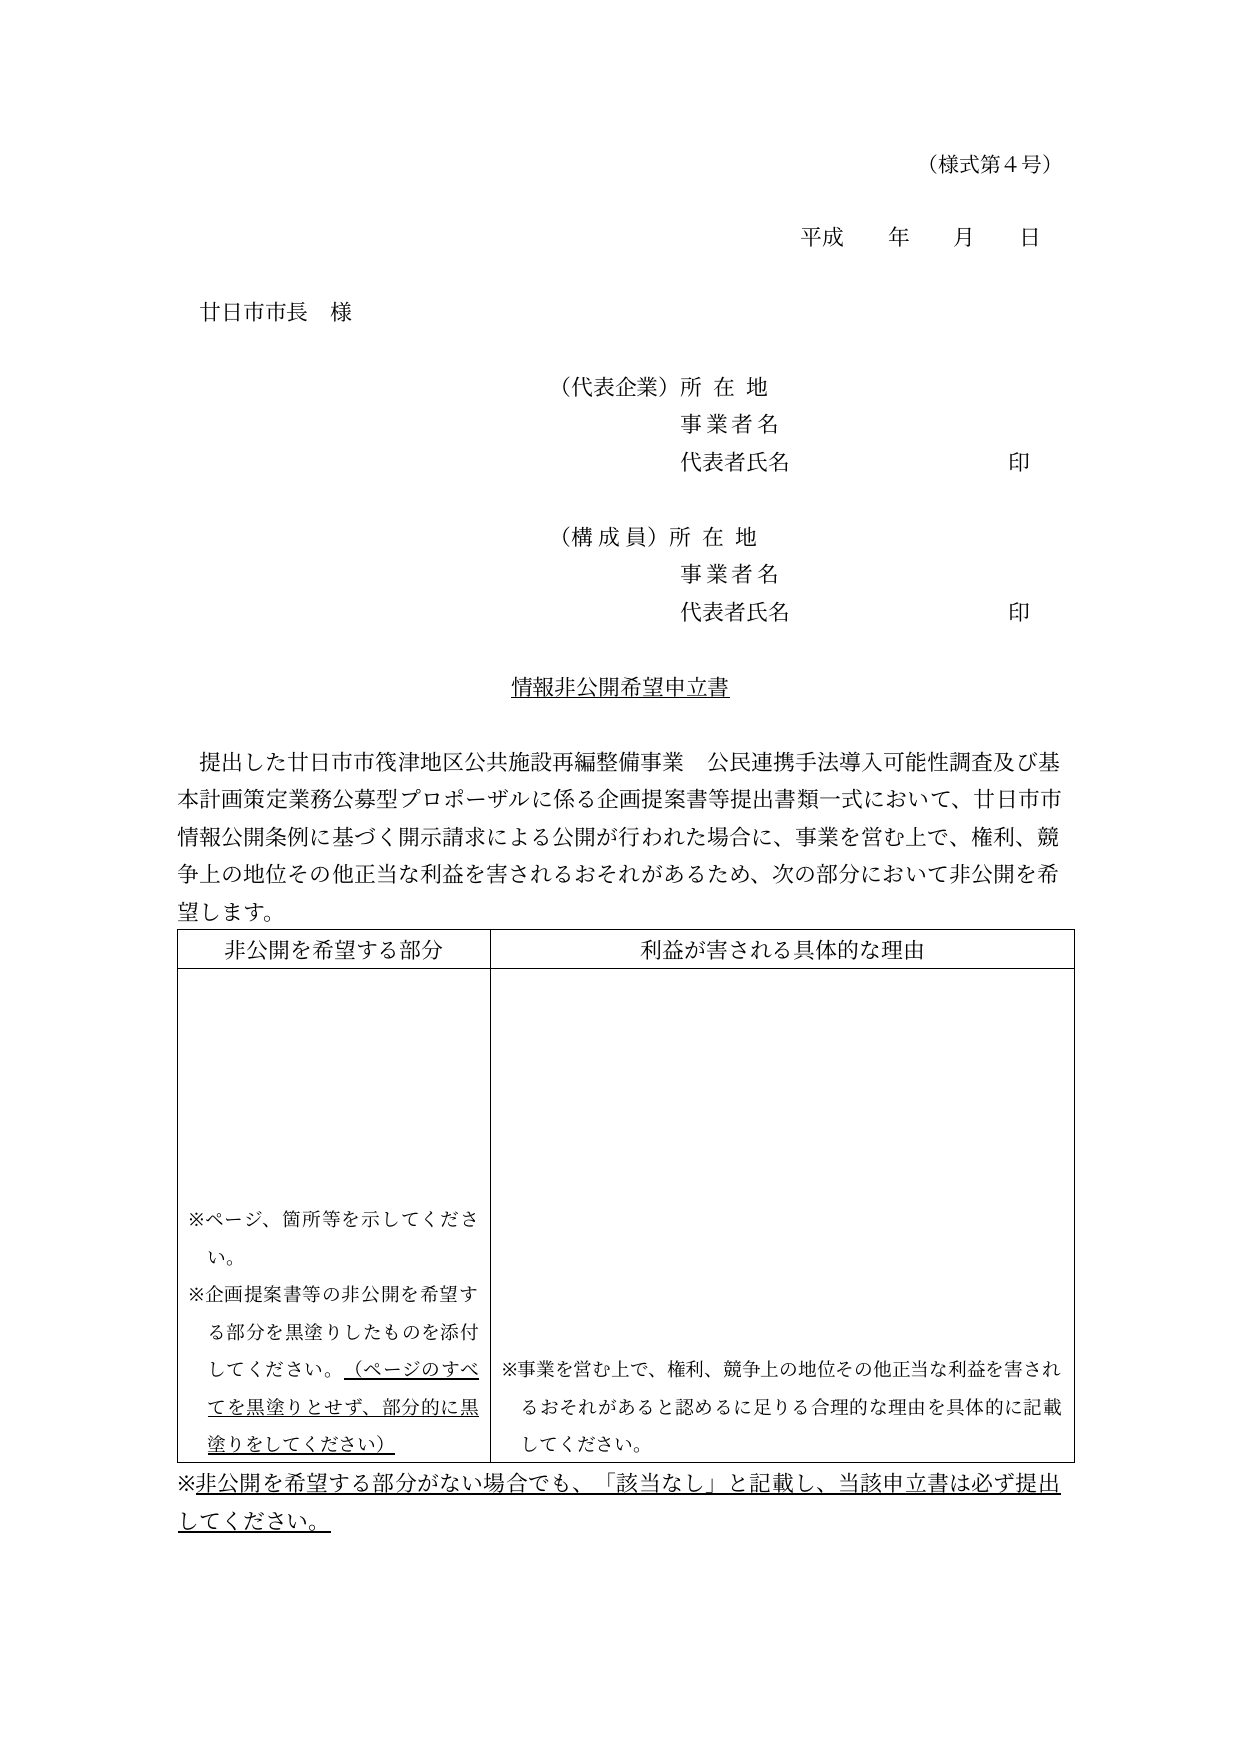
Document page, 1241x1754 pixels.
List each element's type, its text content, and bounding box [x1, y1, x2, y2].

text 情報非公開希望申立書 [177, 667, 1063, 704]
table_header 非公開を希望する部分 [178, 930, 490, 968]
table_cell ※ページ、箇所等を示してください。 ※企画提案書等の非公開を希望する部分を黒塗りしたものを添付してください。（ページのすべてを黒塗りとせず、部分的に黒塗りをしてください） [178, 969, 490, 1462]
text 代表者氏名 印 [680, 592, 1063, 629]
text 廿日市市長 様 [177, 292, 1063, 329]
text ※非公開を希望する部分がない場合でも、「該当なし」と記載し、当該申立書は必ず提出してください。 [177, 1463, 1063, 1538]
table_cell ※事業を営む上で、権利、競争上の地位その他正当な利益を害されるおそれがあると認めるに足りる合理的な理由を具体的に記載してください。 [491, 969, 1074, 1462]
text 事業者名 [680, 404, 1063, 442]
text 提出した廿日市市筏津地区公共施設再編整備事業 公民連携手法導入可能性調査及び基本計画策定業務公募型プロポーザルに係る企画提案書等提出書類一式において、廿日市市情報公開条例に基づく開示請求による公開が行われた場合に、事業を営む上で、権利、競争上の地位その他正当な利益を害されるおそれがあるため、次の部分において非公開を希望します。 [177, 742, 1063, 929]
table_header 利益が害される具体的な理由 [491, 930, 1074, 968]
text 代表者氏名 印 [680, 442, 1063, 479]
text （構成員）所在地 [549, 517, 1063, 554]
text 事業者名 [680, 554, 1063, 592]
text 平成 年 月 日 [177, 217, 1041, 254]
text （代表企業）所在地 [549, 367, 1063, 404]
